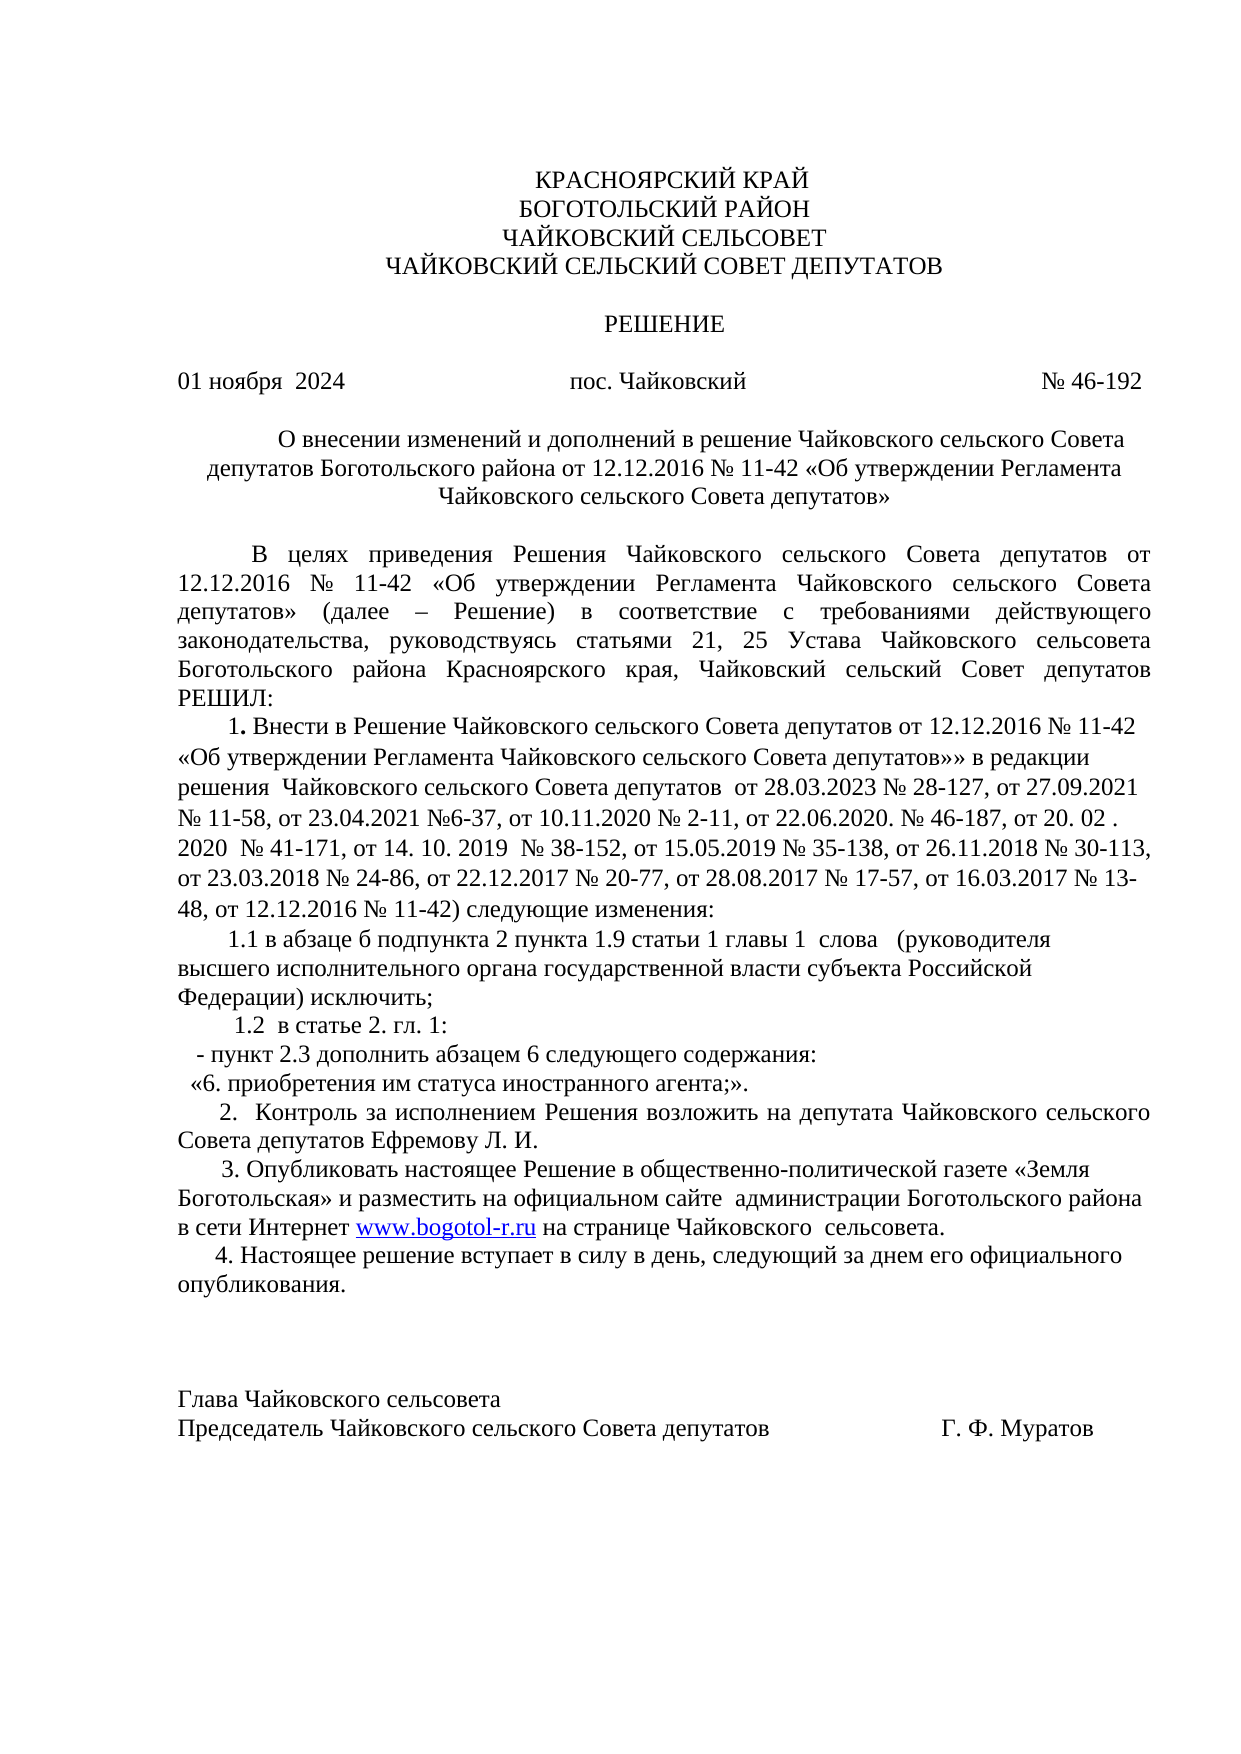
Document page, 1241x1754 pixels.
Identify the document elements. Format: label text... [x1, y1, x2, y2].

table_header 01 ноября 2024 [166, 366, 508, 395]
text Глава Чайковского сельсовета [177, 1384, 1152, 1413]
text 4. Настоящее решение вступает в силу в день, следующий за днем его официального опубликования. [177, 1241, 1152, 1298]
text КРАСНОЯРСКИЙ КРАЙ [192, 165, 1152, 194]
text «6. приобретения им статуса иностранного агента;». [177, 1068, 1152, 1097]
table_header № 46-192 [886, 366, 1211, 395]
text Председатель Чайковского сельского Совета депутатов Г. Ф. Муратов [177, 1413, 1152, 1442]
text 1. Внести в Решение Чайковского сельского Совета депутатов от 12.12.2016 № 11-42 «Об утверждении Регламента Чайковского сельского Совета депутатов»» в редакции решения Чайковского сельского Совета депутатов от 28.03.2023 № 28-127, от 27.09.2021 № 11-58, от 23.04.2021 №6-37, от 10.11.2020 № 2-11, от 22.06.2020. № 46-187, от 20. 02 . 2020 № 41-171, от 14. 10. 2019 № 38-152, от 15.05.2019 № 35-138, от 26.11.2018 № 30-113, от 23.03.2018 № 24-86, от 22.12.2017 № 20-77, от 28.08.2017 № 17-57, от 16.03.2017 № 13-48, от 12.12.2016 № 11-42) следующие изменения: [177, 711, 1152, 923]
table_header пос. Чайковский [508, 366, 886, 395]
text - пункт 2.3 дополнить абзацем 6 следующего содержания: [177, 1039, 1152, 1068]
text ЧАЙКОВСКИЙ СЕЛЬСОВЕТ [177, 223, 1152, 251]
text 2. Контроль за исполнением Решения возложить на депутата Чайковского сельского Совета депутатов Ефремову Л. И. [177, 1097, 1152, 1154]
text 1.1 в абзаце б подпункта 2 пункта 1.9 статьи 1 главы 1 слова (руководителя высшего исполнительного органа государственной власти субъекта Российской Федерации) исключить; [177, 924, 1152, 1011]
text О внесении изменений и дополнений в решение Чайковского сельского Совета депутатов Боготольского района от 12.12.2016 № 11-42 «Об утверждении Регламента Чайковского сельского Совета депутатов» [177, 424, 1152, 510]
text В целях приведения Решения Чайковского сельского Совета депутатов от 12.12.2016 № 11-42 «Об утверждении Регламента Чайковского сельского Совета депутатов» (далее – Решение) в соответствие с требованиями действующего законодательства, руководствуясь статьями 21, 25 Устава Чайковского сельсовета Боготольского района Красноярского края, Чайковский сельский Совет депутатов РЕШИЛ: [177, 539, 1152, 711]
text ЧАЙКОВСКИЙ СЕЛЬСКИЙ СОВЕТ ДЕПУТАТОВ [177, 251, 1152, 280]
text 3. Опубликовать настоящее Решение в общественно-политической газете «Земля Боготольская» и разместить на официальном сайте администрации Боготольского района в сети Интернет www.bogotol-r.ru на странице Чайковского сельсовета. [177, 1154, 1152, 1241]
text БОГОТОЛЬСКИЙ РАЙОН [177, 194, 1152, 223]
text РЕШЕНИЕ [177, 309, 1152, 338]
text 1.2 в статье 2. гл. 1: [177, 1011, 1152, 1039]
